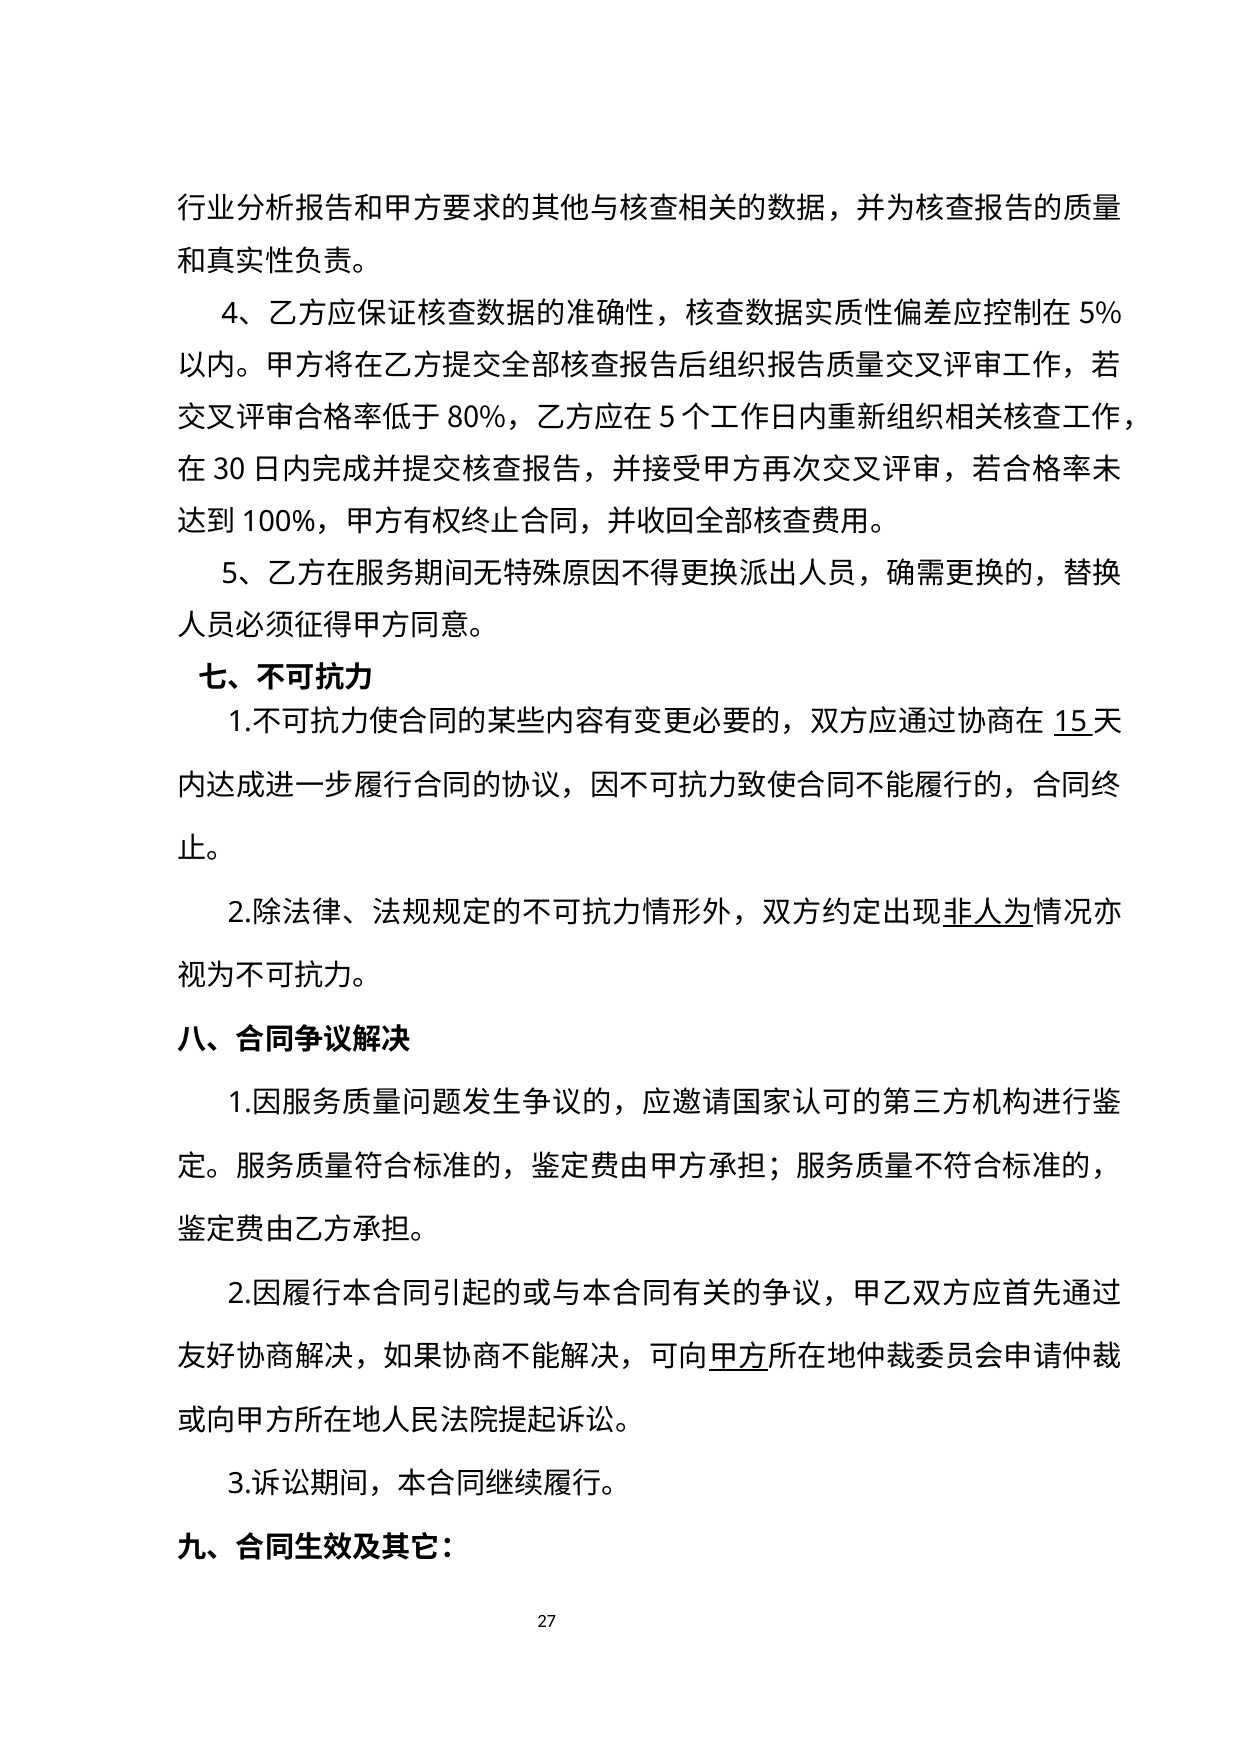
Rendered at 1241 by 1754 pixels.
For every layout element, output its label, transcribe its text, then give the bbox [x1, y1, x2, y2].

text 2.除法律、法规规定的不可抗力情形外，双方约定出现非人为情况亦视为不可抗力。 [177, 888, 1122, 994]
text 2.因履行本合同引起的或与本合同有关的争议，甲乙双方应首先通过友好协商解决，如果协商不能解决，可向甲方所在地仲裁委员会申请仲裁或向甲方所在地人民法院提起诉讼。 [177, 1269, 1122, 1438]
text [177, 177, 1122, 281]
text 3.诉讼期间，本合同继续履行。 [177, 1460, 1122, 1502]
text 4、乙方应保证核查数据的准确性，核查数据实质性偏差应控制在5%以内。甲方将在乙方提交全部核查报告后组织报告质量交叉评审工作，若交叉评审合格率低于80%，乙方应在5个工作日内重新组织相关核查工作，在30日内完成并提交核查报告，并接受甲方再次交叉评审，若合格率未达到100%，甲方有权终止合同，并收回全部核查费用。 [177, 281, 1122, 542]
text 九、合同生效及其它： [177, 1523, 1122, 1566]
text 5、乙方在服务期间无特殊原因不得更换派出人员，确需更换的，替换人员必须征得甲方同意。 [177, 542, 1122, 646]
text 1.因服务质量问题发生争议的，应邀请国家认可的第三方机构进行鉴定。服务质量符合标准的，鉴定费由甲方承担；服务质量不符合标准的，鉴定费由乙方承担。 [177, 1079, 1122, 1248]
text 八、合同争议解决 [177, 1015, 1122, 1058]
text 七、不可抗力 [177, 646, 1122, 698]
text 1.不可抗力使合同的某些内容有变更必要的，双方应通过协商在15天内达成进一步履行合同的协议，因不可抗力致使合同不能履行的，合同终止。 [177, 698, 1122, 867]
